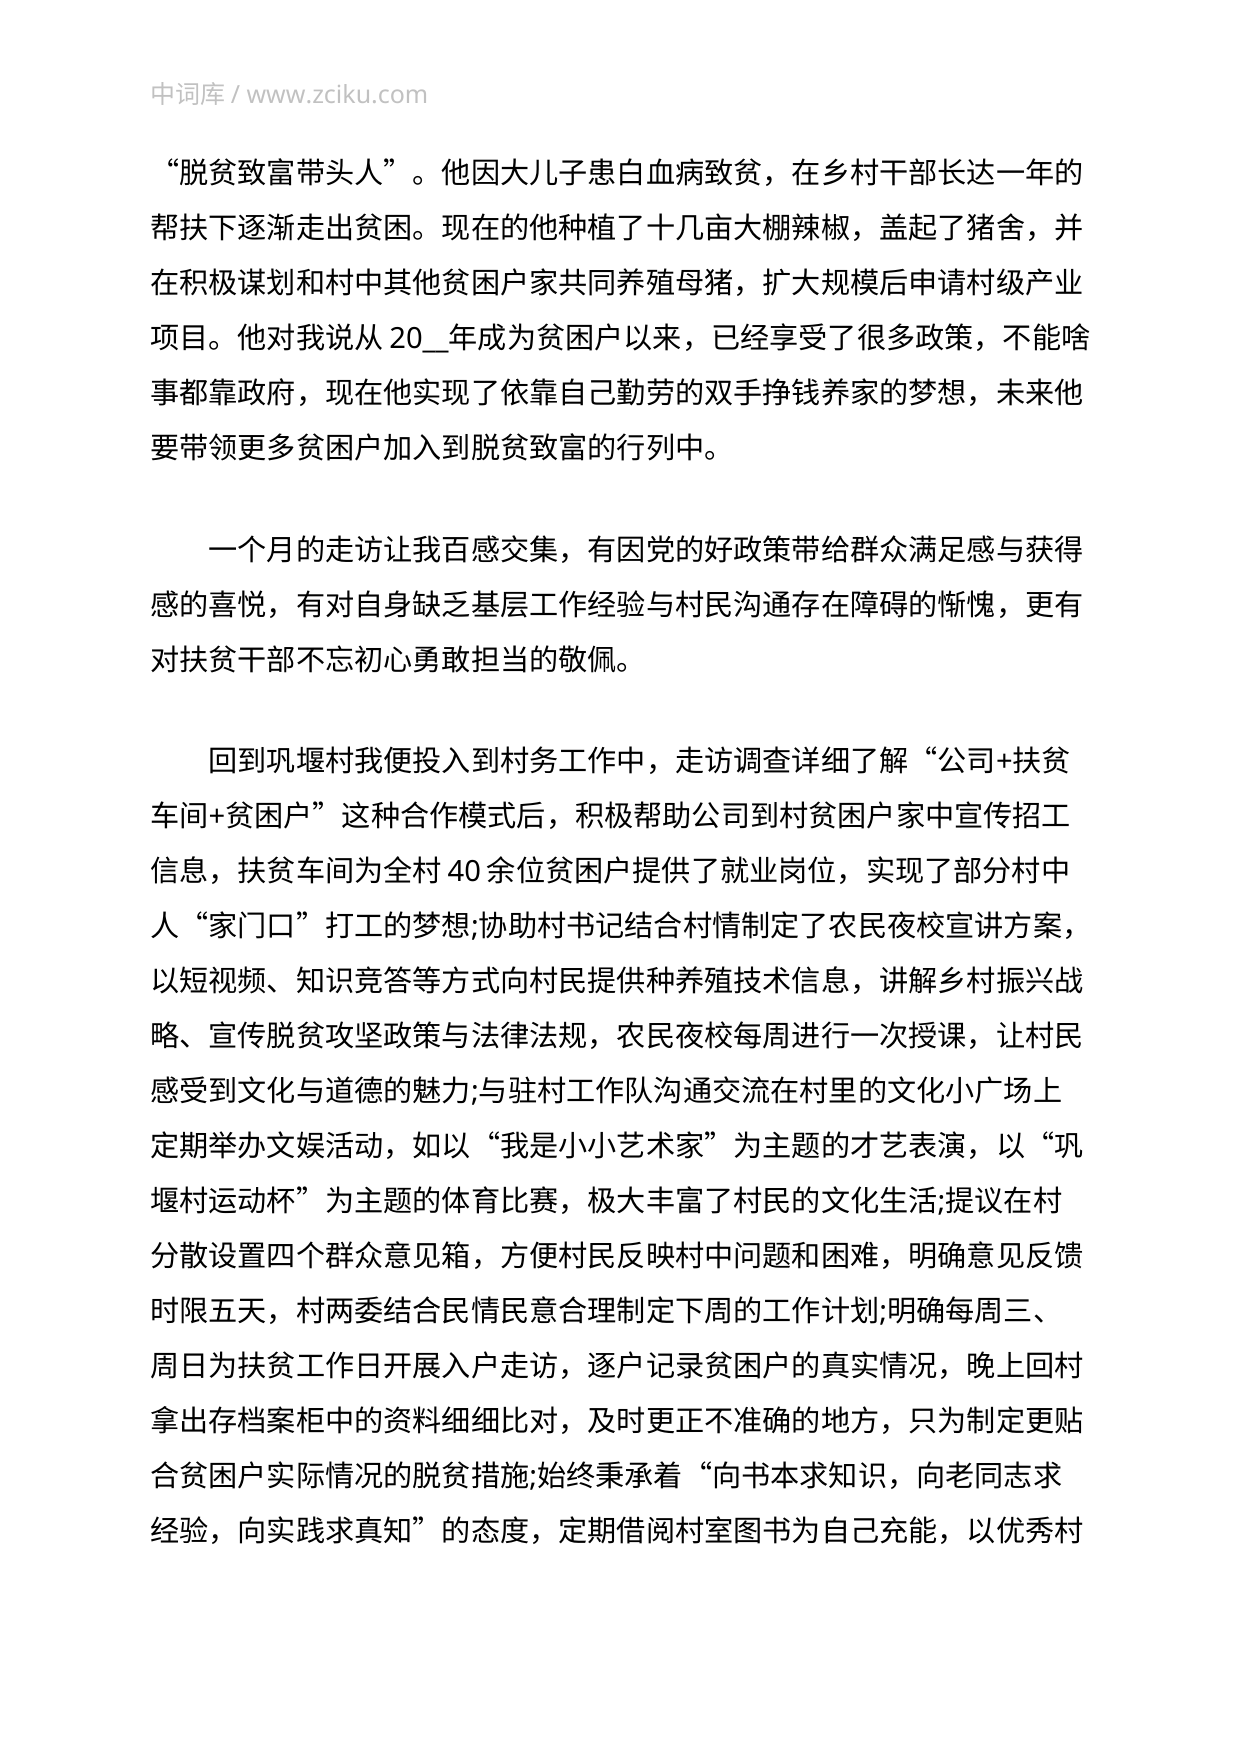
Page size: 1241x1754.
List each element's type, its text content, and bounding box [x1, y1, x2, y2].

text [150, 738, 1090, 1549]
text 一个月的走访让我百感交集，有因党的好政策带给群众满足感与获得感的喜悦，有对自身缺乏基层工作经验与村民沟通存在障碍的惭愧，更有对扶贫干部不忘初心勇敢担当的敬佩。 [150, 526, 1090, 678]
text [150, 150, 1090, 467]
